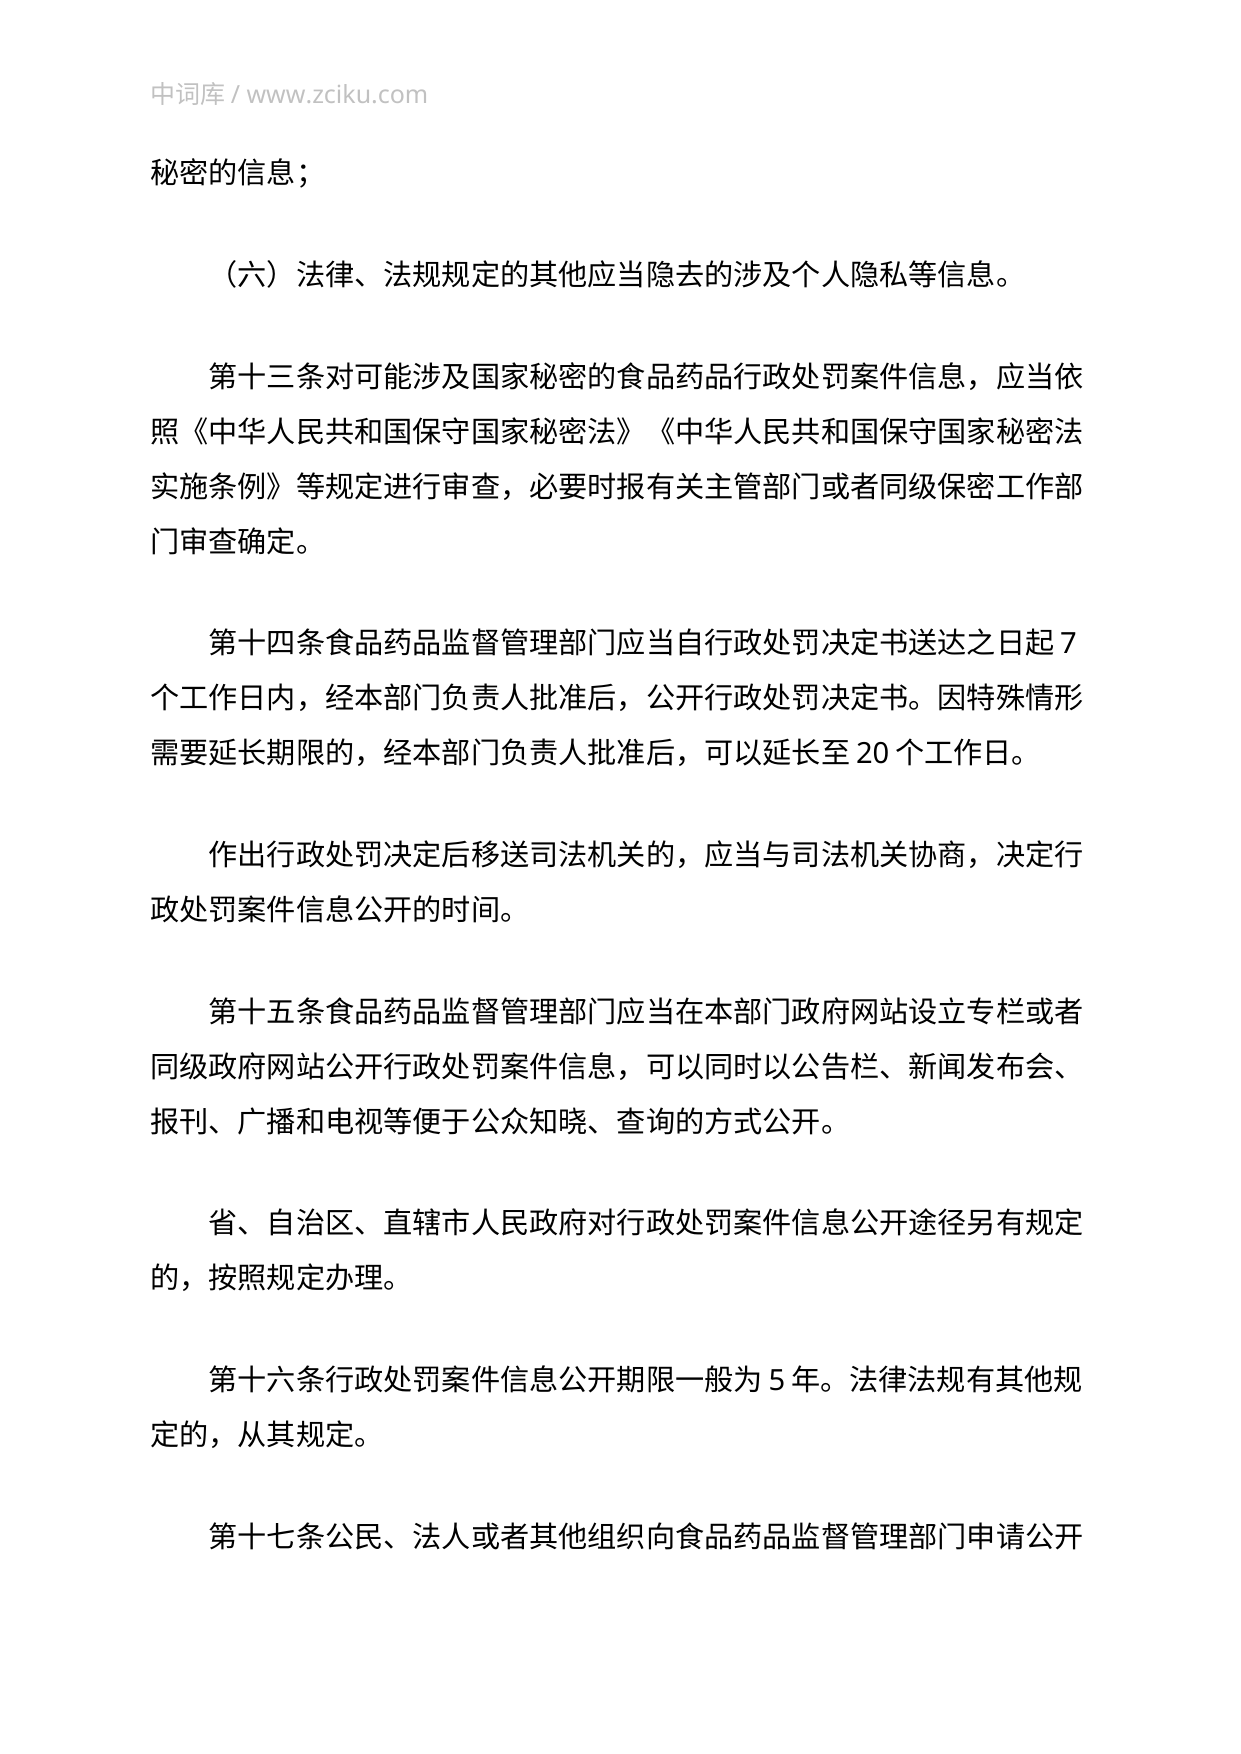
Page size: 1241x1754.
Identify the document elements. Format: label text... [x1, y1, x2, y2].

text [150, 150, 1090, 192]
text （六）法律、法规规定的其他应当隐去的涉及个人隐私等信息。 [150, 252, 1090, 294]
text 省、自治区、直辖市人民政府对行政处罚案件信息公开途径另有规定的，按照规定办理。 [150, 1200, 1090, 1297]
text 作出行政处罚决定后移送司法机关的，应当与司法机关协商，决定行政处罚案件信息公开的时间。 [150, 832, 1090, 929]
text 第十三条对可能涉及国家秘密的食品药品行政处罚案件信息，应当依照《中华人民共和国保守国家秘密法》《中华人民共和国保守国家秘密法实施条例》等规定进行审查，必要时报有关主管部门或者同级保密工作部门审查确定。 [150, 353, 1090, 561]
text 第十四条食品药品监督管理部门应当自行政处罚决定书送达之日起7个工作日内，经本部门负责人批准后，公开行政处罚决定书。因特殊情形需要延长期限的，经本部门负责人批准后，可以延长至20个工作日。 [150, 620, 1090, 772]
text 第十六条行政处罚案件信息公开期限一般为5年。法律法规有其他规定的，从其规定。 [150, 1357, 1090, 1454]
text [150, 1513, 1090, 1556]
text 第十五条食品药品监督管理部门应当在本部门政府网站设立专栏或者同级政府网站公开行政处罚案件信息，可以同时以公告栏、新闻发布会、报刊、广播和电视等便于公众知晓、查询的方式公开。 [150, 988, 1090, 1141]
